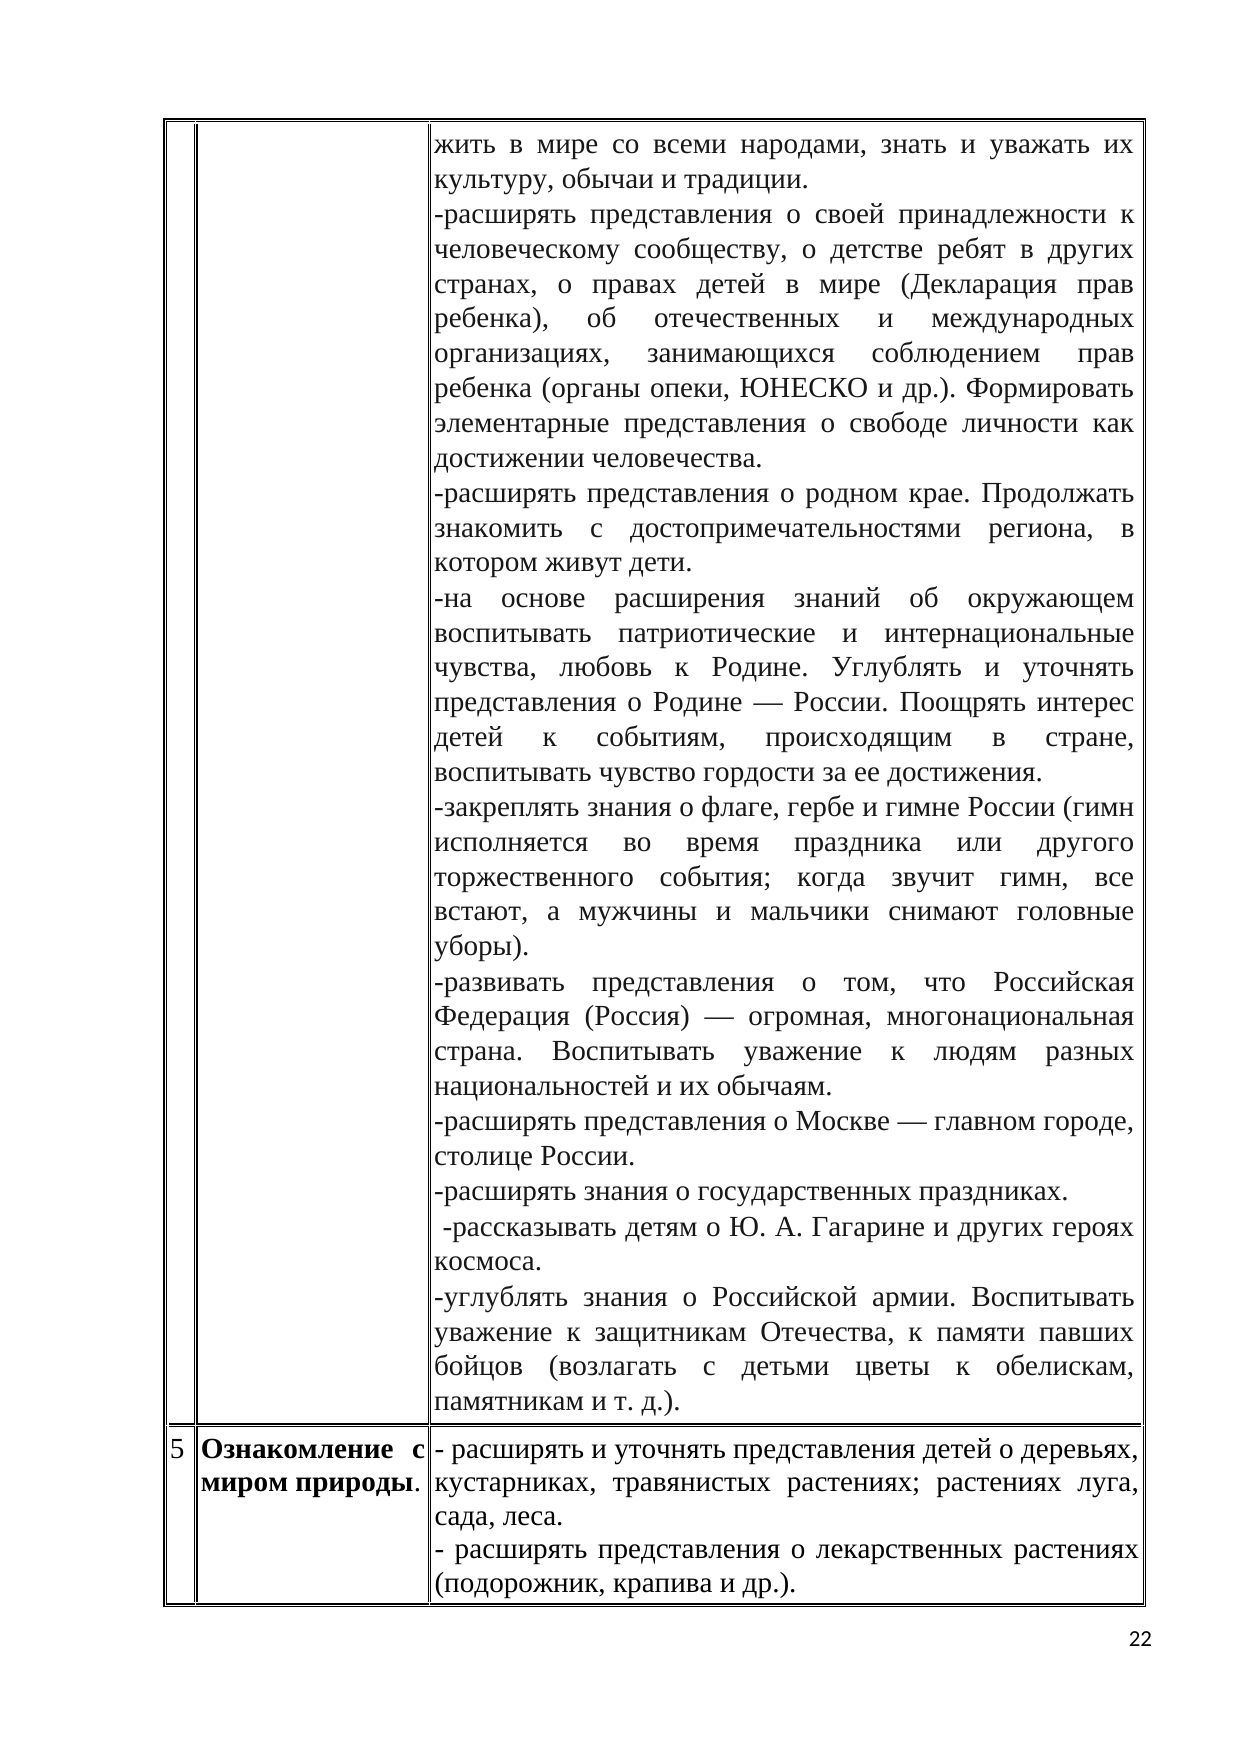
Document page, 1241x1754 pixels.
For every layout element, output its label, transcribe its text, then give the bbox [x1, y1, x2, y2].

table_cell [196, 122, 430, 1423]
table_cell 5 [167, 1423, 196, 1603]
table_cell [430, 122, 1143, 1423]
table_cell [430, 1423, 1143, 1603]
table_cell 4 [167, 120, 196, 1423]
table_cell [196, 1427, 430, 1603]
